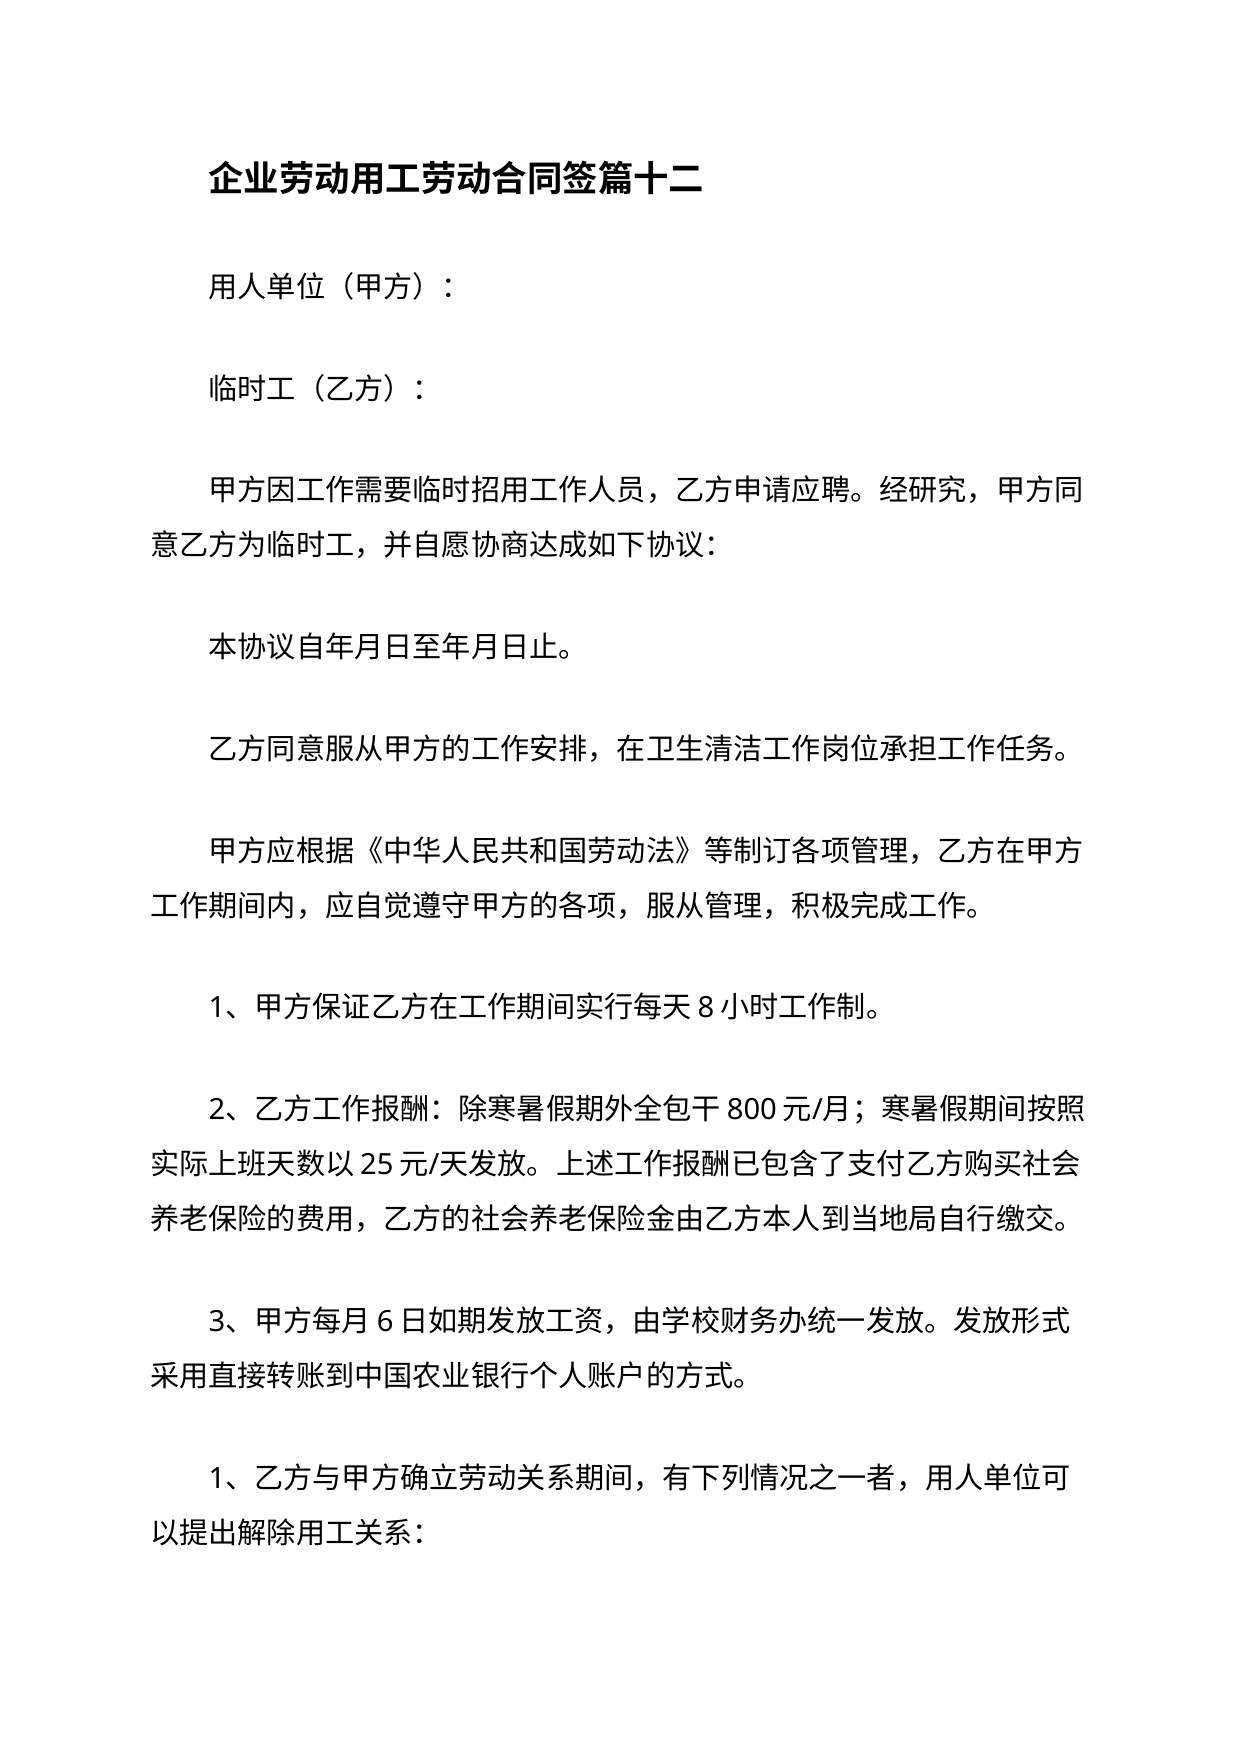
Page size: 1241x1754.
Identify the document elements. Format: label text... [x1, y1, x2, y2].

text 1、甲方保证乙方在工作期间实行每天8小时工作制。 [150, 984, 1090, 1026]
text 3、甲方每月6日如期发放工资，由学校财务办统一发放。发放形式采用直接转账到中国农业银行个人账户的方式。 [150, 1298, 1090, 1395]
text 用人单位（甲方）： [150, 263, 1090, 306]
text 2、乙方工作报酬：除寒暑假期外全包干800元/月；寒暑假期间按照实际上班天数以25元/天发放。上述工作报酬已包含了支付乙方购买社会养老保险的费用，乙方的社会养老保险金由乙方本人到当地局自行缴交。 [150, 1086, 1090, 1238]
text 1、乙方与甲方确立劳动关系期间，有下列情况之一者，用人单位可以提出解除用工关系： [150, 1454, 1090, 1552]
text 甲方因工作需要临时招用工作人员，乙方申请应聘。经研究，甲方同意乙方为临时工，并自愿协商达成如下协议： [150, 467, 1090, 564]
text 临时工（乙方）： [150, 365, 1090, 407]
text 本协议自年月日至年月日止。 [150, 624, 1090, 666]
text 乙方同意服从甲方的工作安排，在卫生清洁工作岗位承担工作任务。 [150, 725, 1090, 768]
text 企业劳动用工劳动合同签篇十二 [150, 150, 1090, 201]
text 甲方应根据《中华人民共和国劳动法》等制订各项管理，乙方在甲方工作期间内，应自觉遵守甲方的各项，服从管理，积极完成工作。 [150, 827, 1090, 924]
